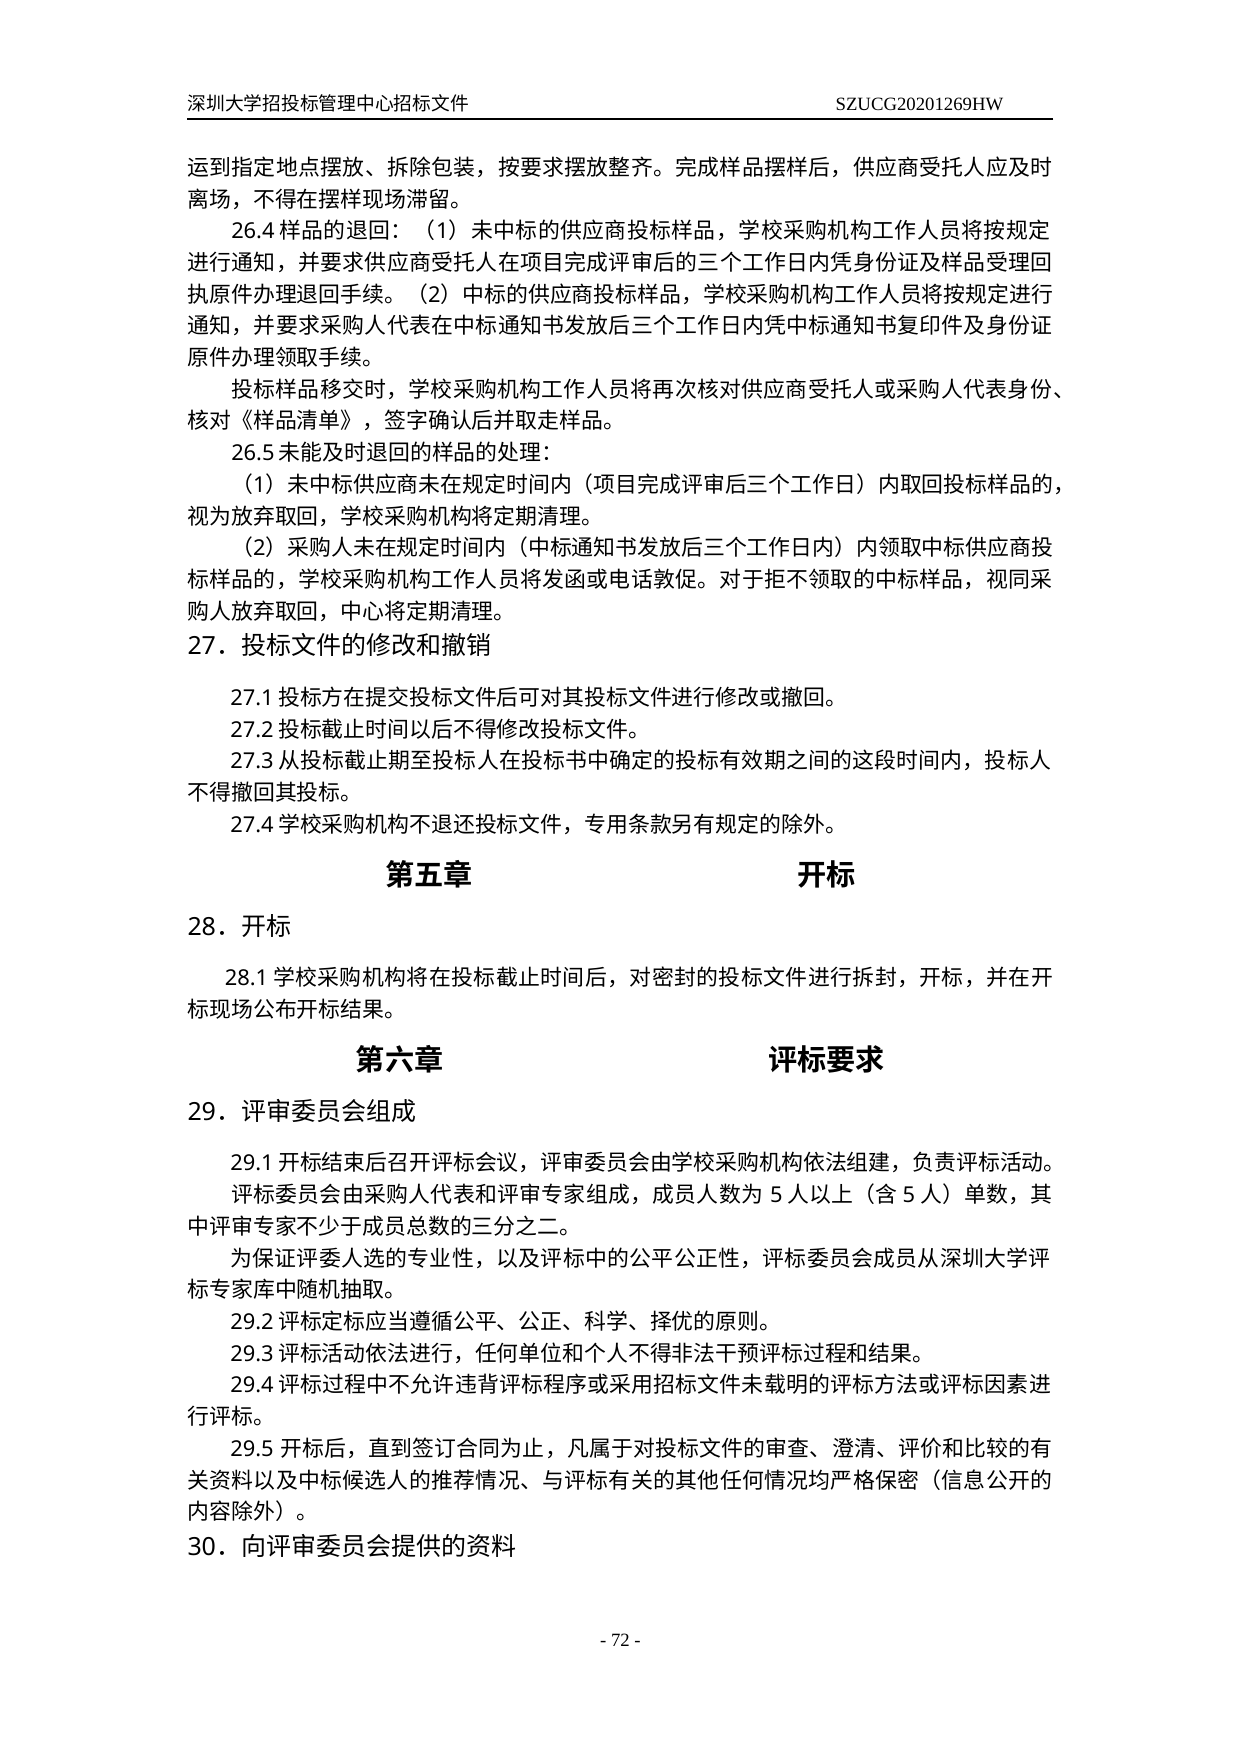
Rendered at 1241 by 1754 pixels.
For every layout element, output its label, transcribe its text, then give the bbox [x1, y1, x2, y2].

text 投标样品移交时，学校采购机构工作人员将再次核对供应商受托人或采购人代表身份、核对《样品清单》，签字确认后并取走样品。 [187, 372, 1053, 435]
text 27.2投标截止时间以后不得修改投标文件。 [187, 712, 1053, 743]
text 27.3从投标截止期至投标人在投标书中确定的投标有效期之间的这段时间内，投标人不得撤回其投标。 [187, 743, 1053, 807]
text 26.5未能及时退回的样品的处理： [187, 435, 1053, 467]
text 27.1投标方在提交投标文件后可对其投标文件进行修改或撤回。 [187, 680, 1053, 712]
text 27．投标文件的修改和撤销 [187, 626, 1053, 662]
text 29.2评标定标应当遵循公平、公正、科学、择优的原则。 [187, 1304, 1053, 1336]
text 26.4样品的退回：（1）未中标的供应商投标样品，学校采购机构工作人员将按规定进行通知，并要求供应商受托人在项目完成评审后的三个工作日内凭身份证及样品受理回执原件办理退回手续。（2）中标的供应商投标样品，学校采购机构工作人员将按规定进行通知，并要求采购人代表在中标通知书发放后三个工作日内凭中标通知书复印件及身份证原件办理领取手续。 [187, 213, 1053, 372]
text 29.1开标结束后召开评标会议，评审委员会由学校采购机构依法组建，负责评标活动。 [187, 1145, 1053, 1177]
text 为保证评委人选的专业性，以及评标中的公平公正性，评标委员会成员从深圳大学评标专家库中随机抽取。 [187, 1241, 1053, 1304]
text 28．开标 [187, 906, 1053, 942]
list 开标 [187, 851, 1053, 893]
text 29.4评标过程中不允许违背评标程序或采用招标文件未载明的评标方法或评标因素进行评标。 [187, 1367, 1053, 1431]
text 29.3评标活动依法进行，任何单位和个人不得非法干预评标过程和结果。 [187, 1336, 1053, 1367]
text 27.4学校采购机构不退还投标文件，专用条款另有规定的除外。 [187, 807, 1053, 839]
text （1）未中标供应商未在规定时间内（项目完成评审后三个工作日）内取回投标样品的，视为放弃取回，学校采购机构将定期清理。 [187, 467, 1053, 530]
text 29．评审委员会组成 [187, 1091, 1053, 1127]
list 评标要求 [187, 1036, 1053, 1078]
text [187, 150, 1053, 213]
text （2）采购人未在规定时间内（中标通知书发放后三个工作日内）内领取中标供应商投标样品的，学校采购机构工作人员将发函或电话敦促。对于拒不领取的中标样品，视同采购人放弃取回，中心将定期清理。 [187, 530, 1053, 626]
text 评标委员会由采购人代表和评审专家组成，成员人数为5人以上（含5人）单数，其中评审专家不少于成员总数的三分之二。 [187, 1177, 1053, 1241]
text 28.1学校采购机构将在投标截止时间后，对密封的投标文件进行拆封，开标，并在开标现场公布开标结果。 [187, 960, 1053, 1024]
text 29.5 开标后，直到签订合同为止，凡属于对投标文件的审查、澄清、评价和比较的有关资料以及中标候选人的推荐情况、与评标有关的其他任何情况均严格保密（信息公开的内容除外）。 [187, 1431, 1053, 1526]
text 30．向评审委员会提供的资料 [187, 1526, 1053, 1562]
